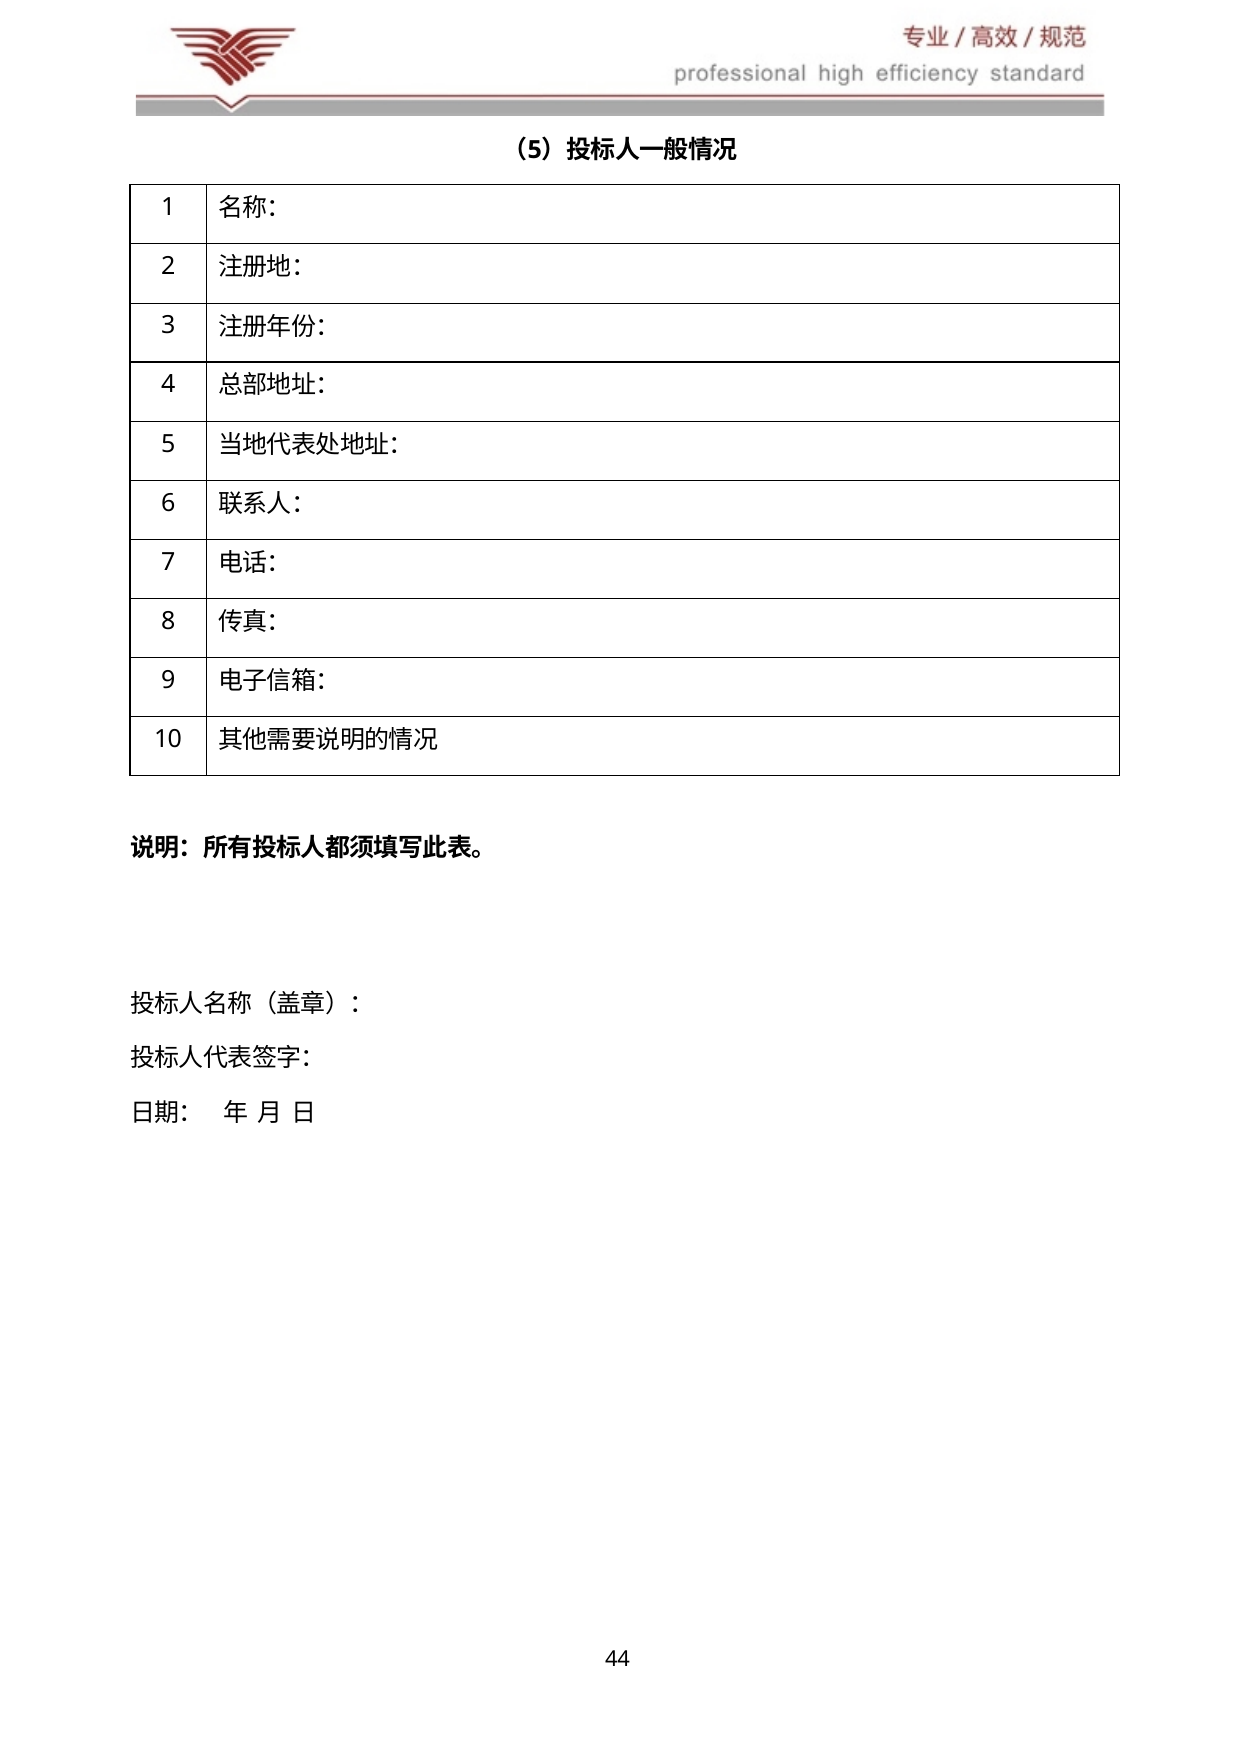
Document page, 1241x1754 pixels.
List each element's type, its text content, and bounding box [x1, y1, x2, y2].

table_cell 传真： [207, 599, 1119, 657]
text 日期： 年 月 日 [130, 1092, 1110, 1128]
text 投标人代表签字： [130, 1038, 1110, 1074]
table_cell 当地代表处地址： [207, 422, 1119, 479]
table_cell 8 [131, 599, 206, 657]
table_cell 2 [131, 244, 206, 302]
table_cell 3 [131, 304, 206, 361]
table_cell 注册地： [207, 244, 1119, 302]
table_cell 9 [131, 658, 206, 716]
table_cell 5 [131, 422, 206, 479]
table_cell 7 [131, 540, 206, 598]
table_cell 4 [131, 363, 206, 421]
table_cell 6 [131, 481, 206, 539]
table_cell 其他需要说明的情况 [207, 717, 1119, 775]
text 投标人名称（盖章）： [130, 983, 1110, 1020]
table_cell 总部地址： [207, 363, 1119, 421]
table_header 名称： [207, 185, 1119, 243]
table_header 1 [131, 185, 206, 243]
table_cell 联系人： [207, 481, 1119, 539]
table_cell 注册年份： [207, 304, 1119, 361]
table_cell 电子信箱： [207, 658, 1119, 716]
text （5）投标人一般情况 [130, 130, 1110, 166]
text 说明：所有投标人都须填写此表。 [130, 827, 1110, 863]
table_cell 电话： [207, 540, 1119, 598]
table_cell 10 [131, 717, 206, 775]
picture [135, 3, 1105, 116]
